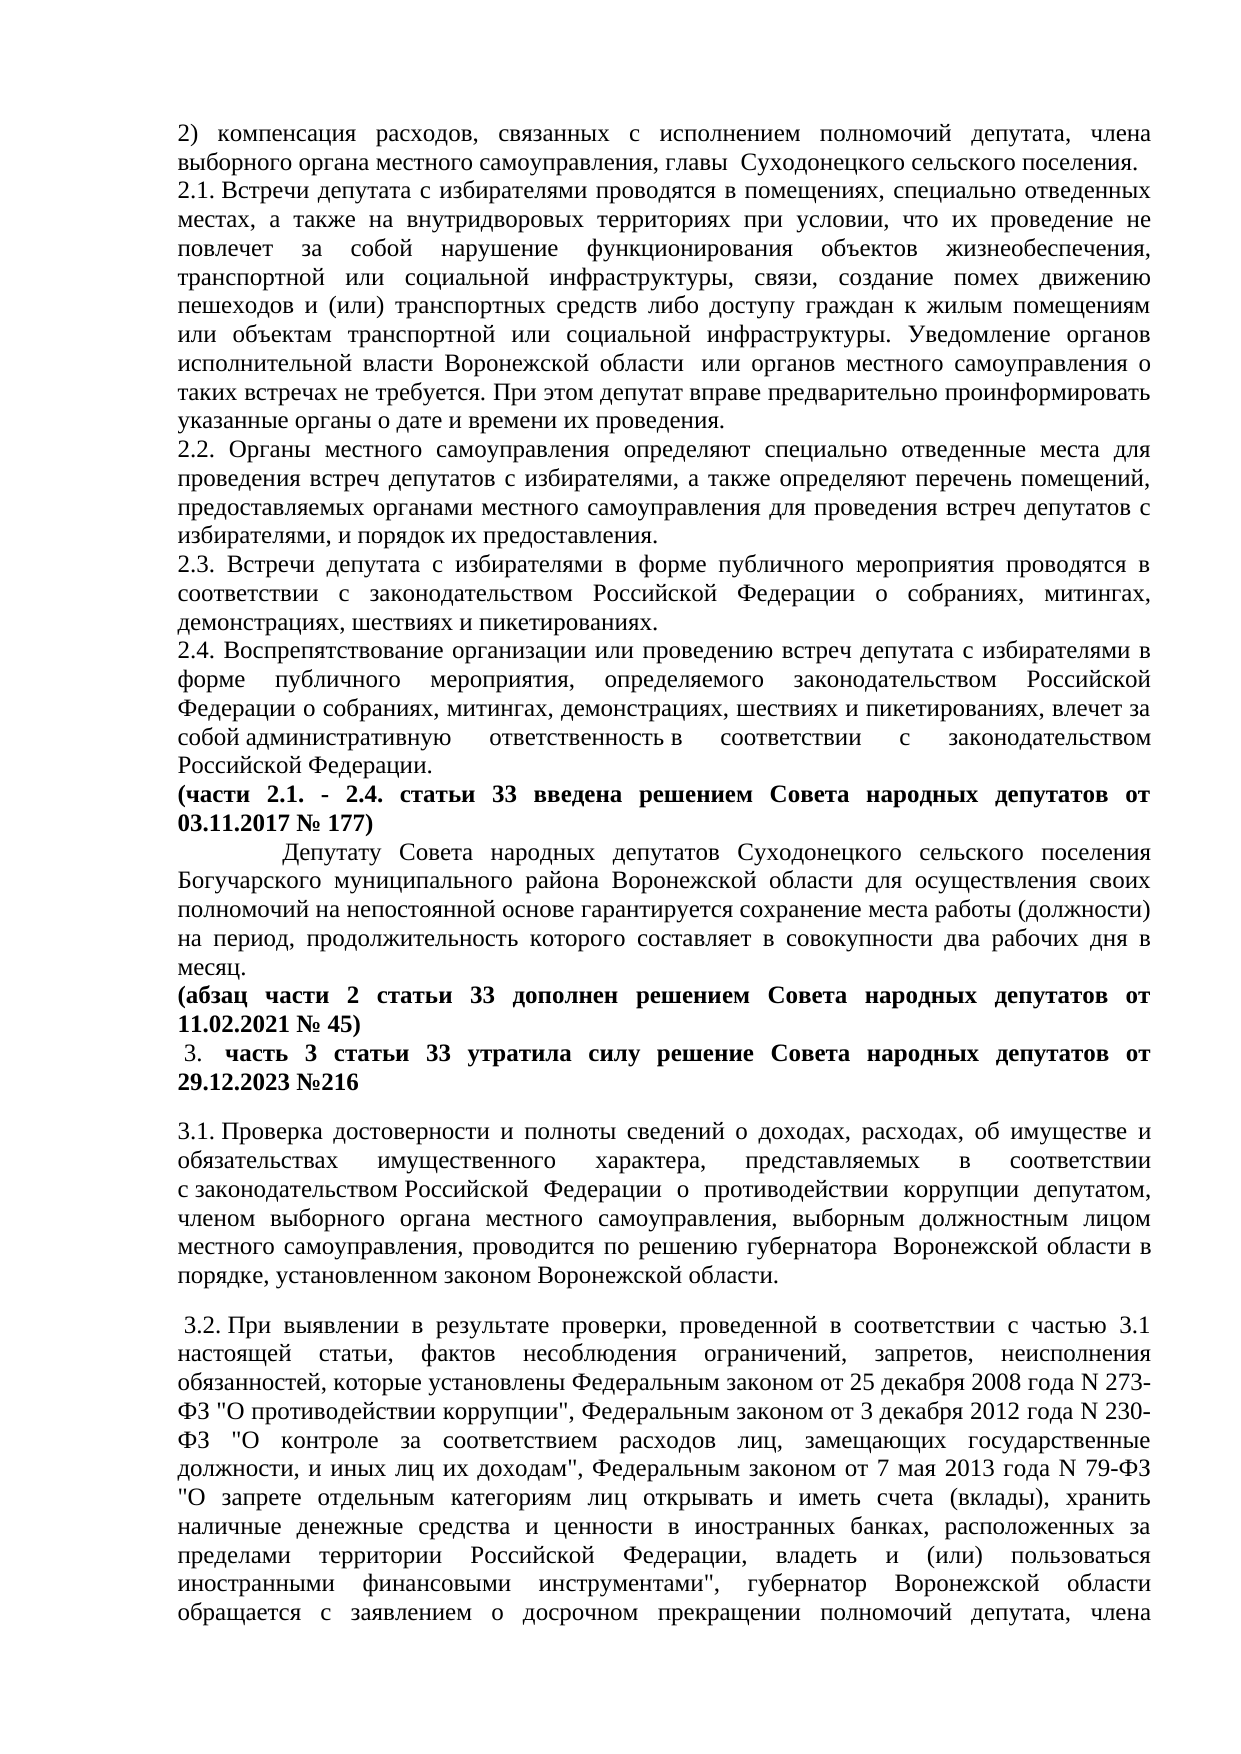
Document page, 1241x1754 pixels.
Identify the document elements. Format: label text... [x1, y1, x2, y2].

text 3.1. Проверка достоверности и полноты сведений о доходах, расходах, об имуществе и обязательствах имущественного характера, представляемых в соответствии с законодательством Российской Федерации о противодействии коррупции депутатом, членом выборного органа местного самоуправления, выборным должностным лицом местного самоуправления, проводится по решению губернатора Воронежской области в порядке, установленном законом Воронежской области. [177, 1116, 1152, 1289]
text 2.3. Встречи депутата с избирателями в форме публичного мероприятия проводятся в соответствии с законодательством Российской Федерации о собраниях, митингах, демонстрациях, шествиях и пикетированиях. [177, 549, 1152, 636]
text 2) компенсация расходов, связанных с исполнением полномочий депутата, члена выборного органа местного самоуправления, главы Суходонецкого сельского поселения. [177, 118, 1152, 176]
text 2.2. Органы местного самоуправления определяют специально отведенные места для проведения встреч депутатов с избирателями, а также определяют перечень помещений, предоставляемых органами местного самоуправления для проведения встреч депутатов с избирателями, и порядок их предоставления. [177, 434, 1152, 549]
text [177, 1310, 1152, 1626]
text (абзац части 2 статьи 33 дополнен решением Совета народных депутатов от 11.02.2021 № 45) [177, 981, 1152, 1038]
text 2.1. Встречи депутата с избирателями проводятся в помещениях, специально отведенных местах, а также на внутридворовых территориях при условии, что их проведение не повлечет за собой нарушение функционирования объектов жизнеобеспечения, транспортной или социальной инфраструктуры, связи, создание помех движению пешеходов и (или) транспортных средств либо доступу граждан к жилым помещениям или объектам транспортной или социальной инфраструктуры. Уведомление органов исполнительной власти Воронежской области или органов местного самоуправления о таких встречах не требуется. При этом депутат вправе предварительно проинформировать указанные органы о дате и времени их проведения. [177, 176, 1152, 434]
text 2.4. Воспрепятствование организации или проведению встреч депутата с избирателями в форме публичного мероприятия, определяемого законодательством Российской Федерации о собраниях, митингах, демонстрациях, шествиях и пикетированиях, влечет за собой административную ответственность в соответствии с законодательством Российской Федерации. [177, 636, 1152, 779]
text (части 2.1. - 2.4. статьи 33 введена решением Совета народных депутатов от 03.11.2017 № 177) [177, 779, 1152, 837]
text Депутату Совета народных депутатов Суходонецкого сельского поселения Богучарского муниципального района Воронежской области для осуществления своих полномочий на непостоянной основе гарантируется сохранение места работы (должности) на период, продолжительность которого составляет в совокупности два рабочих дня в месяц. [177, 837, 1152, 981]
text 3. часть 3 статьи 33 утратила силу решение Совета народных депутатов от 29.12.2023 №216 [177, 1038, 1152, 1096]
